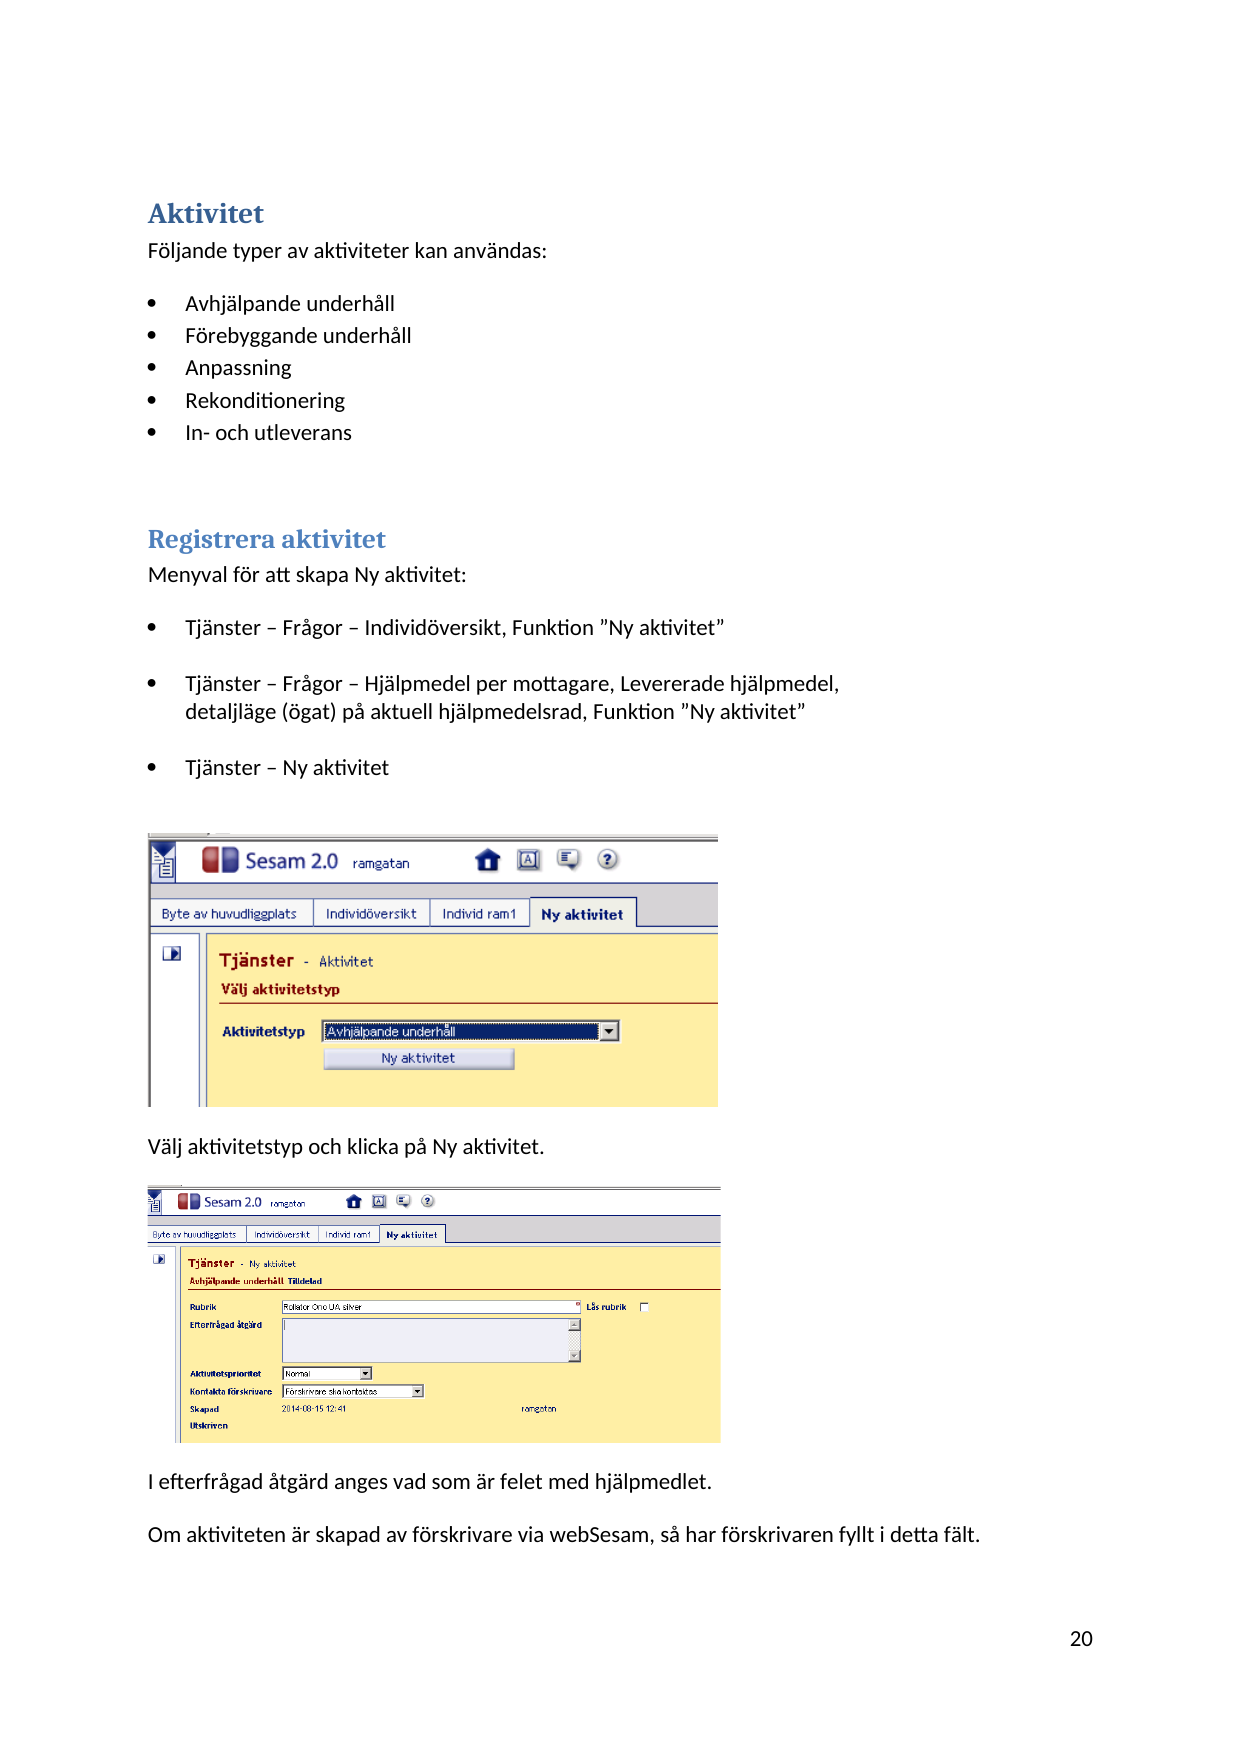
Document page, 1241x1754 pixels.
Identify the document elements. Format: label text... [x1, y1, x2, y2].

list In- och utleverans [148, 418, 1093, 446]
text Följande typer av aktiviteter kan användas: [148, 236, 1093, 264]
list Tjänster – Frågor – Hjälpmedel per mottagare, Levererade hjälpmedel, detaljläge (ögat) på aktuell hjälpmedelsrad, Funktion ”Ny aktivitet” [148, 669, 1093, 753]
list Anpassning [148, 353, 1093, 382]
text I efterfrågad åtgärd anges vad som är felet med hjälpmedlet. [148, 1467, 1093, 1496]
list Förebyggande underhåll [148, 321, 1093, 349]
subtitle Aktivitet [148, 198, 1093, 231]
list Avhjälpande underhåll [148, 289, 1093, 317]
text Menyval för att skapa Ny aktivitet: [148, 560, 1093, 588]
list Rekonditionering [148, 386, 1093, 414]
subtitle Registrera aktivitet [148, 524, 1093, 555]
list Tjänster – Frågor – Individöversikt, Funktion ”Ny aktivitet” [148, 613, 1093, 669]
list Tjänster – Ny aktivitet [148, 753, 1093, 781]
text Välj aktivitetstyp och klicka på Ny aktivitet. [148, 1132, 1093, 1160]
picture [147, 833, 718, 1107]
text Om aktiviteten är skapad av förskrivare via webSesam, så har förskrivaren fyllt i detta fält. [148, 1521, 1093, 1548]
picture [147, 1185, 721, 1443]
